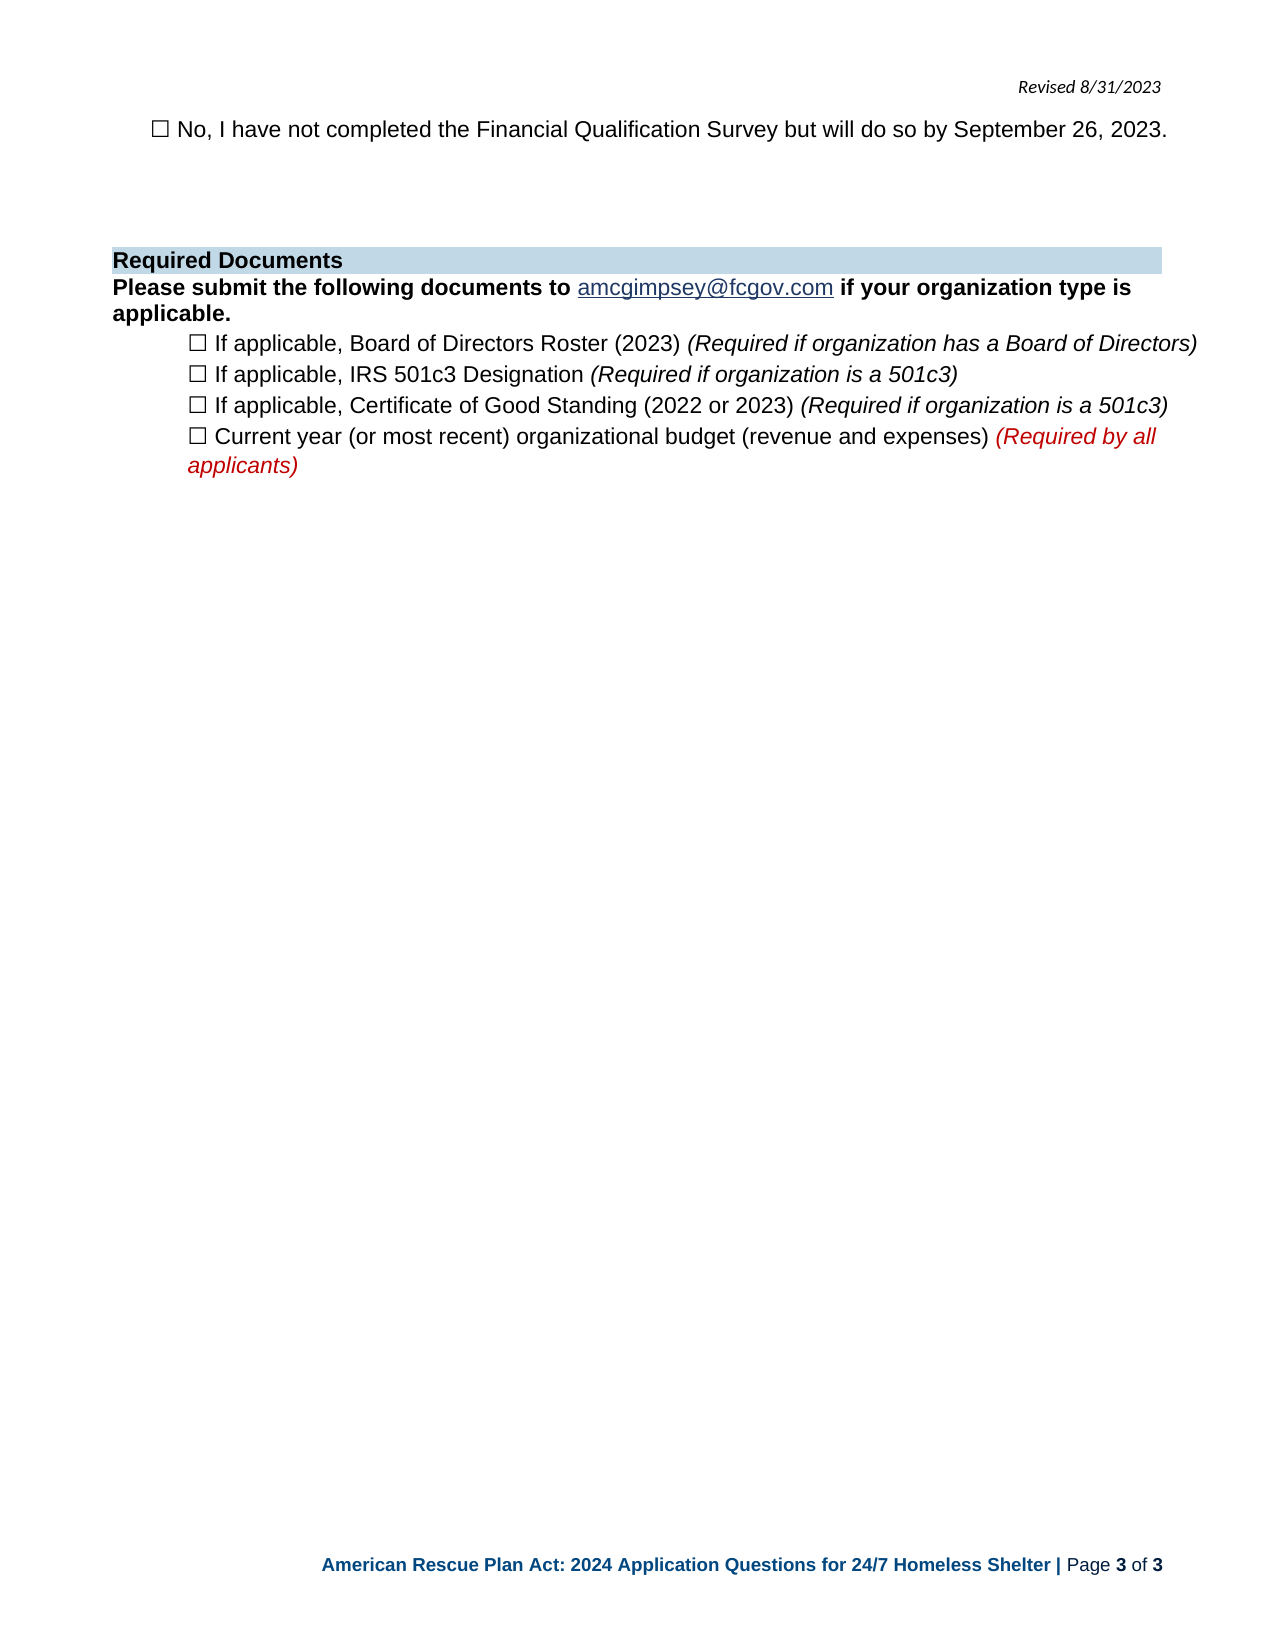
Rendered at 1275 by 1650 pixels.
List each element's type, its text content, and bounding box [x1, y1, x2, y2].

text If applicable, Certificate of Good Standing (2022 or 2023) (Required if organization is a 501c3) [112, 389, 1200, 420]
text Required Documents [112, 247, 1162, 274]
text If applicable, Board of Directors Roster (2023) (Required if organization has a Board of Directors) [187, 327, 1200, 358]
text Please submit the following documents to amcgimpsey@fcgov.com if your organization type is applicable. [112, 274, 1200, 327]
text No, I have not completed the Financial Qualification Survey but will do so by September 26, 2023. [150, 112, 1172, 144]
text If applicable, IRS 501c3 Designation (Required if organization is a 501c3) [112, 358, 1200, 389]
text Current year (or most recent) organizational budget (revenue and expenses) (Required by all applicants) [187, 420, 1247, 478]
